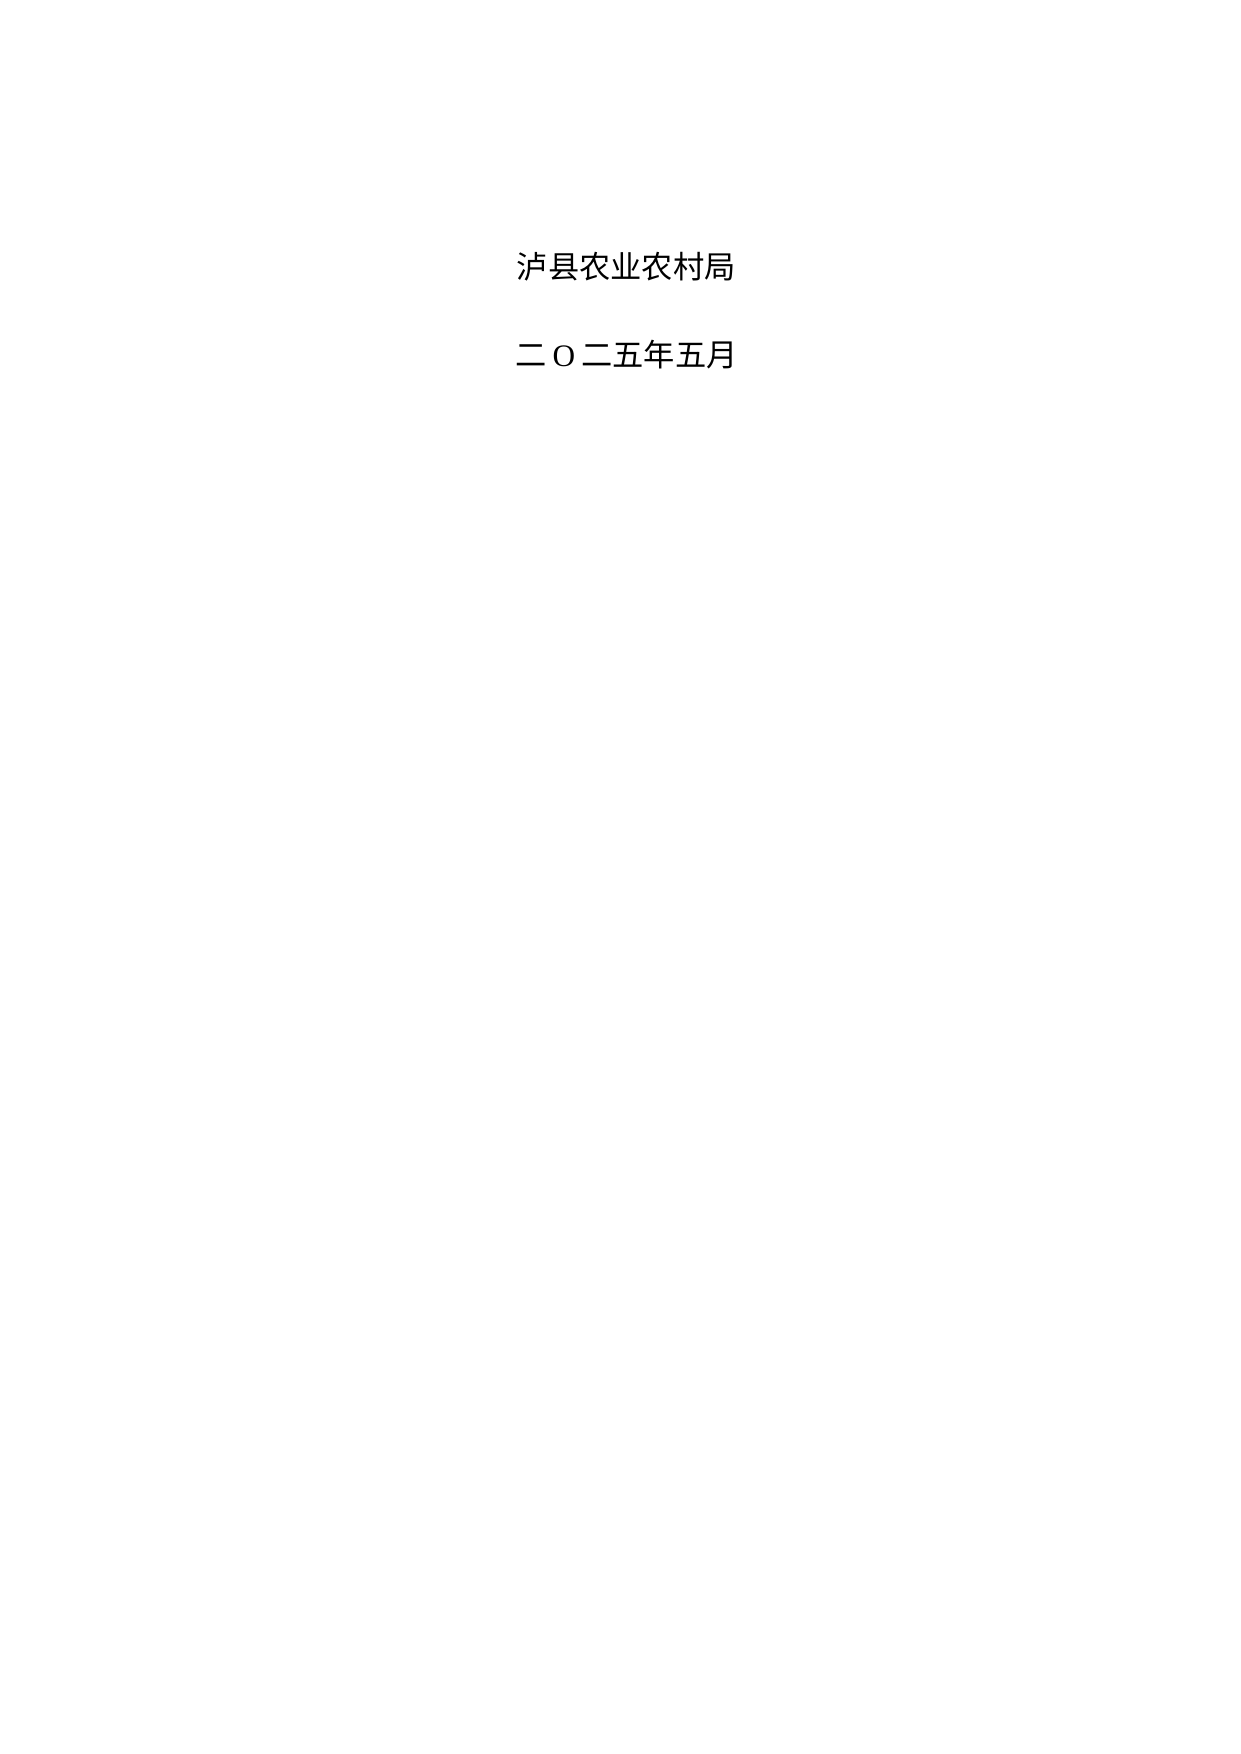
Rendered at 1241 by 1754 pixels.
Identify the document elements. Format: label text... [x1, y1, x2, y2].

text 二O二五年五月 [159, 320, 1093, 385]
text 泸县农业农村局 [159, 233, 1093, 298]
